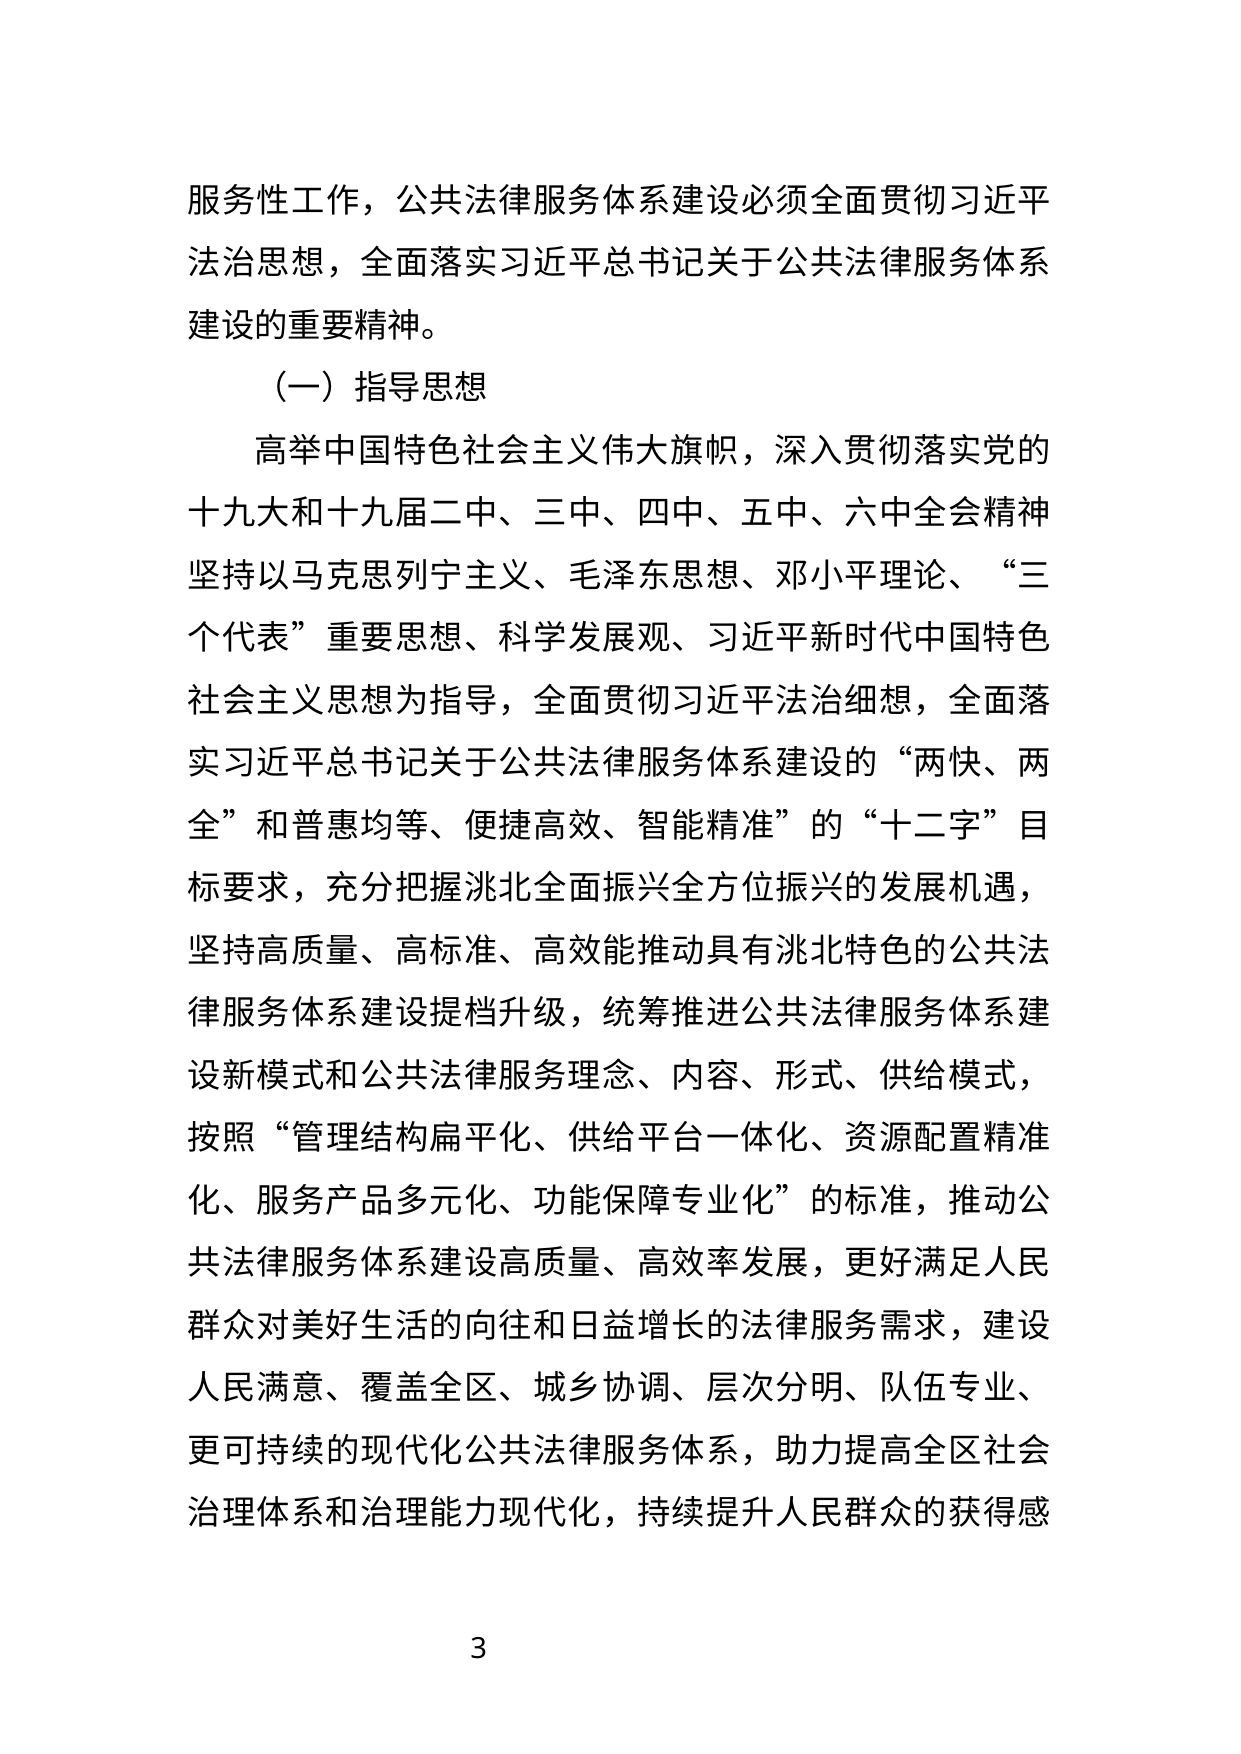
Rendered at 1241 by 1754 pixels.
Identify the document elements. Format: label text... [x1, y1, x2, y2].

list （一）指导思想 [187, 349, 1053, 412]
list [187, 162, 1053, 349]
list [187, 412, 1053, 1537]
